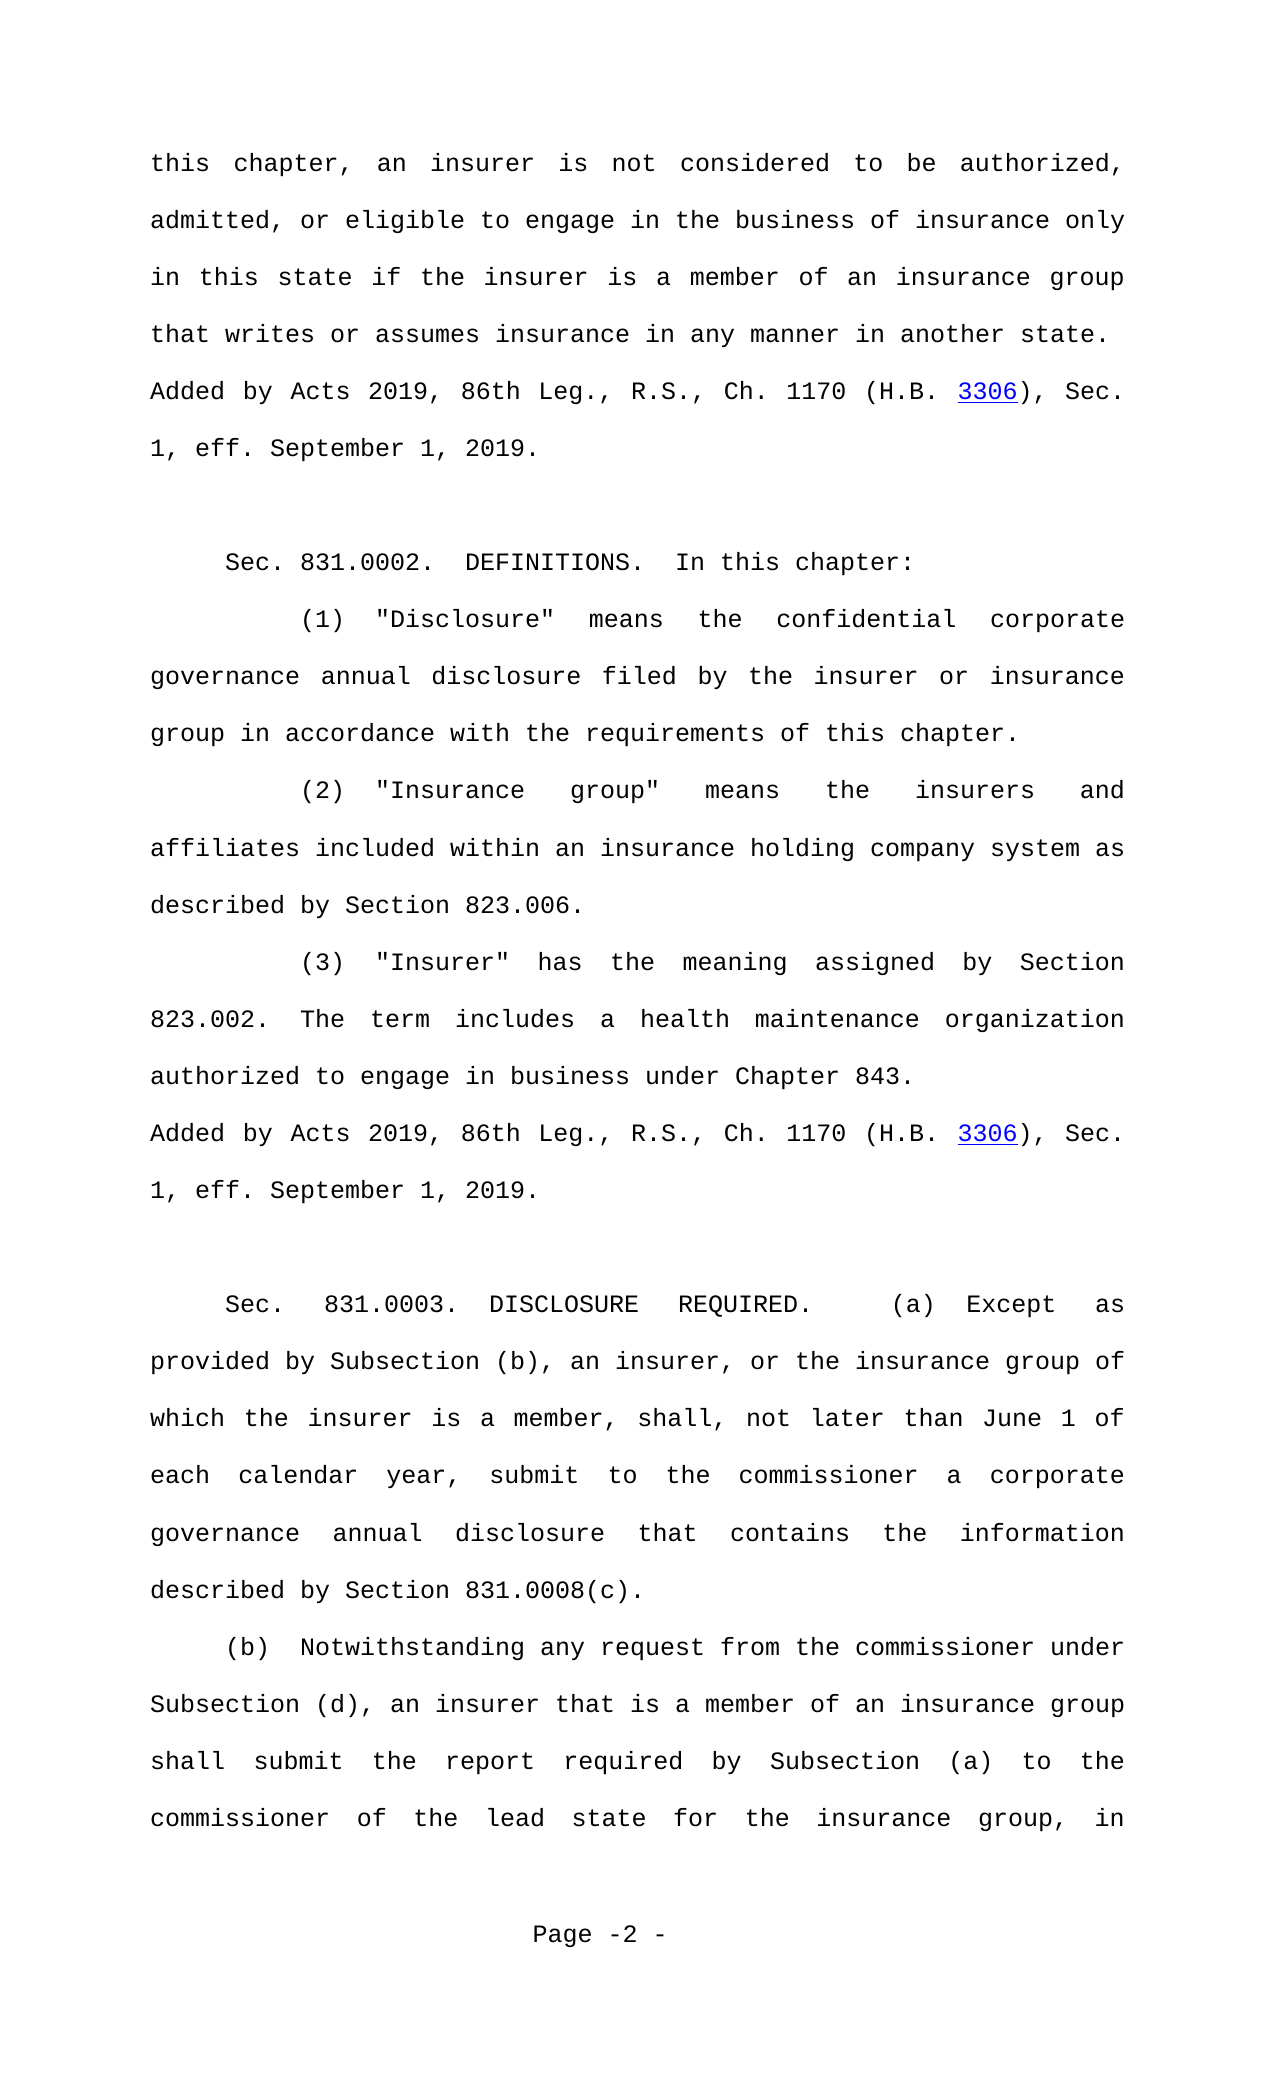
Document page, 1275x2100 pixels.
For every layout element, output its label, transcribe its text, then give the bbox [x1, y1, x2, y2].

text (1) "Disclosure" means the confidential corporate governance annual disclosure filed by the insurer or insurance group in accordance with the requirements of this chapter. [150, 607, 1125, 749]
text (3) "Insurer" has the meaning assigned by Section 823.002. The term includes a health maintenance organization authorized to engage in business under Chapter 843. [150, 949, 1125, 1092]
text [150, 150, 1125, 350]
text (2) "Insurance group" means the insurers and affiliates included within an insurance holding company system as described by Section 823.006. [150, 778, 1125, 921]
text Sec. 831.0003. DISCLOSURE REQUIRED. (a) Except as provided by Subsection (b), an insurer, or the insurance group of which the insurer is a member, shall, not later than June 1 of each calendar year, submit to the commissioner a corporate governance annual disclosure that contains the information described by Section 831.0008(c). [150, 1292, 1125, 1606]
text Added by Acts 2019, 86th Leg., R.S., Ch. 1170 (H.B. 3306), Sec. 1, eff. September 1, 2019. [150, 378, 1125, 464]
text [150, 1634, 1125, 1834]
text Sec. 831.0002. DEFINITIONS. In this chapter: [150, 549, 1125, 578]
text Added by Acts 2019, 86th Leg., R.S., Ch. 1170 (H.B. 3306), Sec. 1, eff. September 1, 2019. [150, 1120, 1125, 1206]
